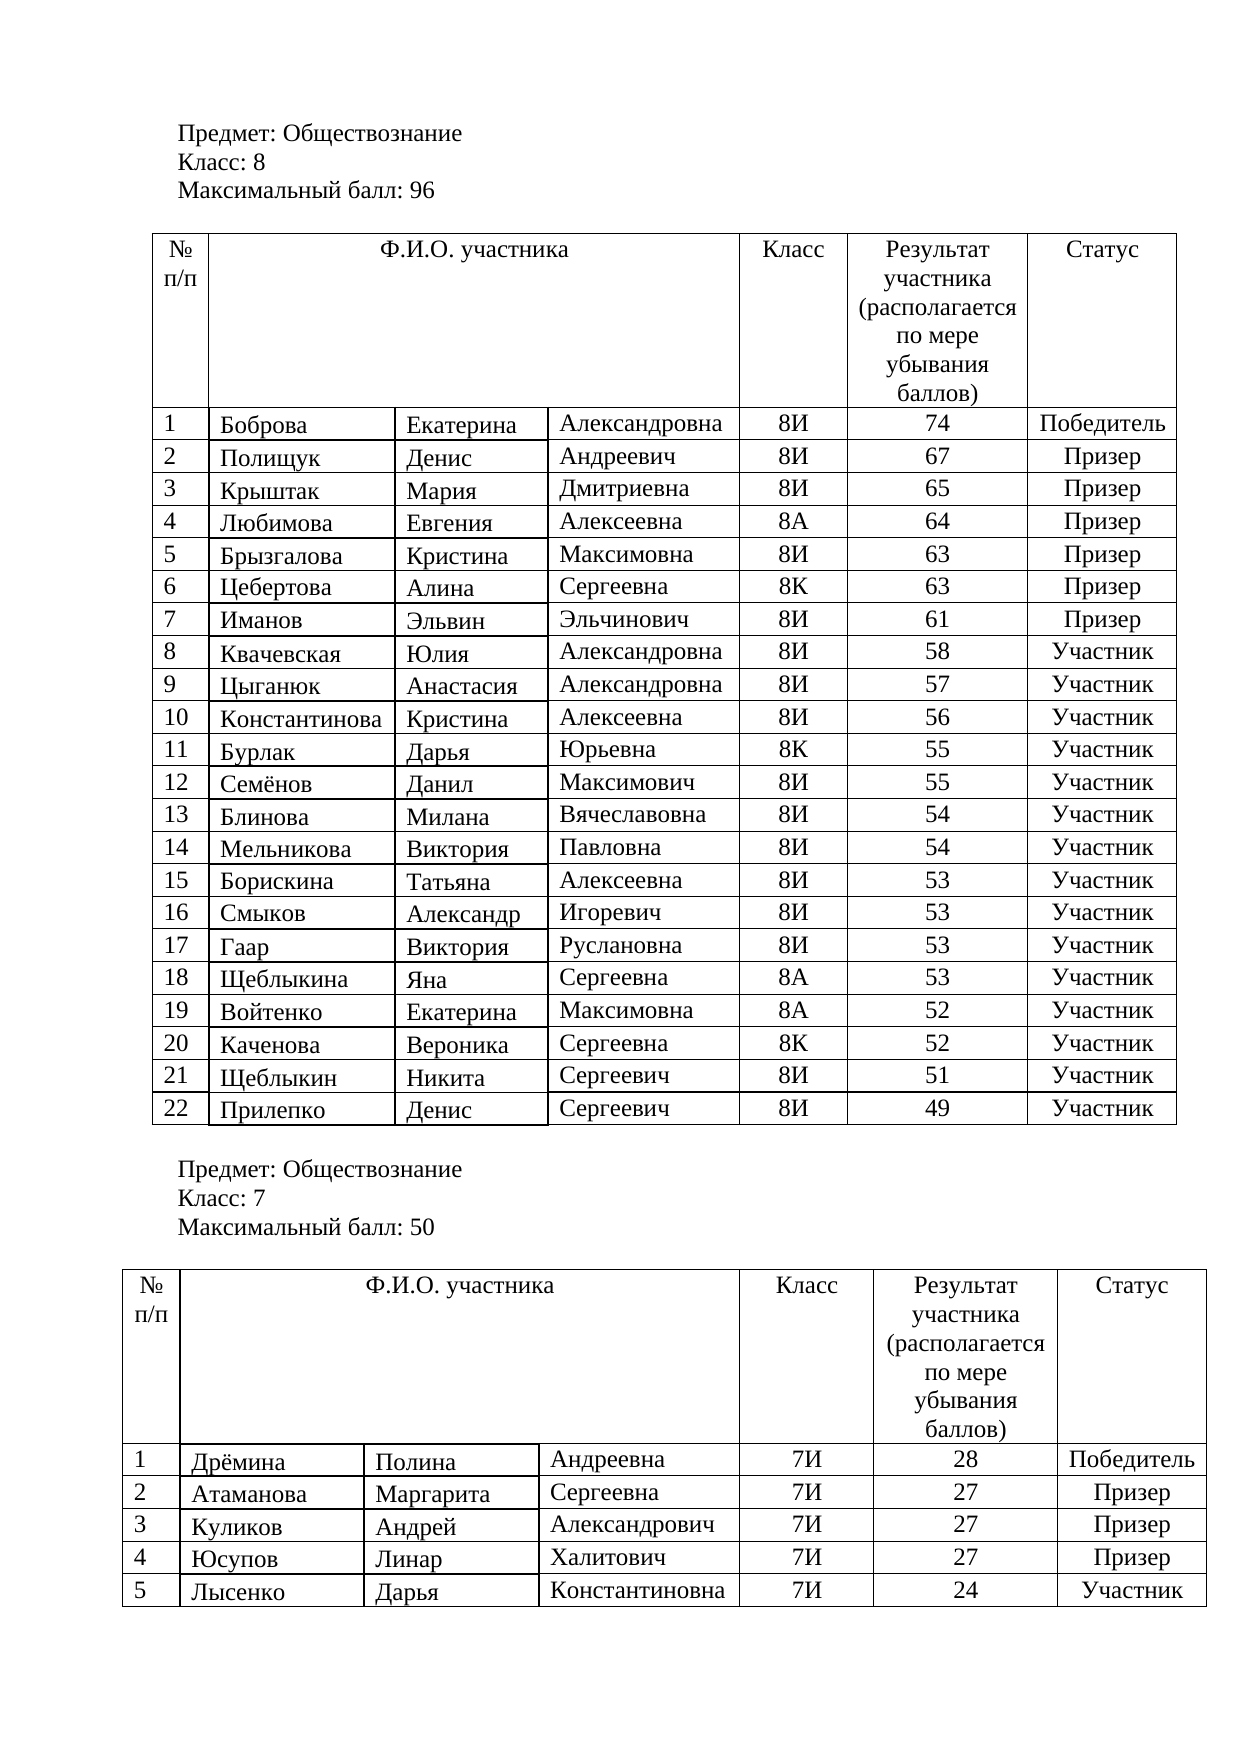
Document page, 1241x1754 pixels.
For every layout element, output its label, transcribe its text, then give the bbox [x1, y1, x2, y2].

table_cell Виктория [396, 832, 547, 863]
table_cell Дрёмина [181, 1445, 363, 1475]
table_header Статус [1058, 1270, 1206, 1443]
table_cell 8И [740, 473, 847, 504]
table_header Класс [740, 234, 847, 407]
table_cell Участник [1028, 799, 1176, 831]
table_cell 55 [848, 734, 1027, 765]
table_cell Юсупов [181, 1542, 363, 1573]
table_cell 8И [740, 832, 847, 863]
table_cell Александровна [549, 636, 739, 667]
table_cell 19 [153, 995, 208, 1026]
table_cell Дмитриевна [549, 473, 739, 504]
table_cell Сергеевич [549, 1093, 739, 1124]
table_header Ф.И.О. участника [181, 1270, 739, 1443]
table_cell 57 [848, 669, 1027, 700]
table_cell 8К [740, 571, 847, 602]
table_cell Андреевна [540, 1444, 739, 1475]
table_header № п/п [153, 234, 208, 407]
table_header Класс [740, 1270, 873, 1443]
table_cell 8И [740, 440, 847, 472]
table_cell Екатерина [396, 408, 547, 439]
table_cell Александр [396, 897, 547, 928]
table_cell 52 [848, 995, 1027, 1026]
table_cell 24 [874, 1574, 1057, 1606]
table_cell 7И [740, 1444, 873, 1475]
table_cell 18 [153, 962, 208, 993]
table_cell 65 [848, 473, 1027, 504]
table_cell Призер [1028, 571, 1176, 602]
table_cell Призер [1058, 1509, 1206, 1541]
table_cell Анастасия [396, 669, 547, 700]
table_cell Денис [396, 1093, 547, 1124]
table_cell 27 [874, 1509, 1057, 1541]
table_cell Участник [1028, 897, 1176, 928]
table_cell 8А [740, 962, 847, 993]
table_cell Юлия [396, 637, 547, 667]
table_cell 8А [740, 995, 847, 1026]
table_cell Маргарита [365, 1477, 538, 1508]
table_cell 21 [153, 1060, 208, 1091]
table_header Результат участника (располагается по мере убывания баллов) [848, 234, 1027, 407]
table_cell 7И [740, 1542, 873, 1573]
table_cell Никита [396, 1060, 547, 1091]
table_cell Смыков [210, 897, 394, 928]
table_cell Александровна [549, 669, 739, 700]
table_cell Алексеевна [549, 701, 739, 733]
table_cell Халитович [540, 1542, 739, 1573]
table_cell Победитель [1058, 1444, 1206, 1475]
table_cell Екатерина [396, 995, 547, 1026]
table_cell 8К [740, 734, 847, 765]
table_cell 1 [123, 1444, 179, 1475]
table_cell Призер [1028, 440, 1176, 472]
table_cell Щеблыкин [210, 1060, 394, 1091]
table_cell Блинова [210, 800, 394, 831]
table_cell Призер [1058, 1476, 1206, 1508]
table_cell Константинова [210, 702, 394, 733]
table_cell Участник [1028, 734, 1176, 765]
table_cell 15 [153, 864, 208, 896]
table_cell Участник [1028, 636, 1176, 667]
table_cell Участник [1028, 1093, 1176, 1124]
table_cell Вероника [396, 1028, 547, 1059]
table_cell Участник [1028, 832, 1176, 863]
table_cell 53 [848, 897, 1027, 928]
table_cell Андреевич [549, 440, 739, 472]
table_header Статус [1028, 234, 1176, 407]
table_cell 63 [848, 538, 1027, 570]
table_cell Мария [396, 473, 547, 504]
table_cell 8К [740, 1027, 847, 1059]
table_cell Максимовна [549, 995, 739, 1026]
table_cell Цебертова [210, 571, 394, 602]
table_cell Кристина [396, 539, 547, 570]
table_cell Щеблыкина [210, 963, 394, 993]
table_cell 53 [848, 864, 1027, 896]
table_cell 4 [123, 1542, 179, 1573]
table_cell 20 [153, 1027, 208, 1059]
table_cell Сергеевна [540, 1476, 739, 1508]
table_cell 10 [153, 701, 208, 733]
table_header № п/п [123, 1270, 179, 1443]
table_cell Павловна [549, 832, 739, 863]
table_cell Линар [365, 1542, 538, 1573]
table_cell Победитель [1028, 408, 1176, 439]
table_cell 64 [848, 506, 1027, 537]
table_cell Прилепко [210, 1093, 394, 1124]
table_cell Евгения [396, 506, 547, 537]
table_cell 5 [123, 1574, 179, 1606]
table_cell Данил [396, 767, 547, 798]
table_cell Яна [396, 963, 547, 993]
table_cell Татьяна [396, 865, 547, 896]
table_cell Максимович [549, 766, 739, 798]
table_header Ф.И.О. участника [209, 234, 739, 407]
table_cell Эльвин [396, 604, 547, 635]
table_cell 8И [740, 766, 847, 798]
table_cell 8И [740, 636, 847, 667]
table_cell Участник [1028, 929, 1176, 961]
table_cell 58 [848, 636, 1027, 667]
table_cell Денис [396, 441, 547, 472]
table_cell Максимовна [549, 538, 739, 570]
table_cell Призер [1028, 603, 1176, 635]
table_cell Александровна [549, 408, 739, 439]
table_cell Александрович [540, 1509, 739, 1541]
table_cell 5 [153, 538, 208, 570]
table_cell Участник [1028, 995, 1176, 1026]
table_cell 55 [848, 766, 1027, 798]
table_cell 67 [848, 440, 1027, 472]
table_cell Куликов [181, 1510, 363, 1541]
table_cell 2 [153, 440, 208, 472]
table_cell Каченова [210, 1028, 394, 1059]
table_cell 9 [153, 669, 208, 700]
table_cell 52 [848, 1027, 1027, 1059]
table_cell Цыганюк [210, 669, 394, 700]
table_cell Сергеевна [549, 571, 739, 602]
table_cell Призер [1058, 1542, 1206, 1573]
table_cell Боброва [210, 408, 394, 439]
table_cell 74 [848, 408, 1027, 439]
table_cell 53 [848, 962, 1027, 993]
table_cell Участник [1028, 766, 1176, 798]
table_cell 8А [740, 506, 847, 537]
table_cell Алексеевна [549, 864, 739, 896]
table_cell Иманов [210, 604, 394, 635]
table_cell 49 [848, 1093, 1027, 1124]
table_cell Борискина [210, 865, 394, 896]
table_cell 11 [153, 734, 208, 765]
table_cell 61 [848, 603, 1027, 635]
table_cell Атаманова [181, 1477, 363, 1508]
table_cell Призер [1028, 473, 1176, 504]
table_cell 8И [740, 701, 847, 733]
text Предмет: Обществознание Класс: 7 Максимальный балл: 50 [177, 1154, 1152, 1241]
table_cell 27 [874, 1542, 1057, 1573]
table_cell Андрей [365, 1510, 538, 1541]
table_cell 2 [123, 1476, 179, 1508]
table_cell 8И [740, 538, 847, 570]
table_cell Участник [1058, 1574, 1206, 1606]
table_cell Вячеславовна [549, 799, 739, 831]
table_cell 56 [848, 701, 1027, 733]
table_cell Руслановна [549, 929, 739, 961]
table_cell 3 [153, 473, 208, 504]
table_cell 7И [740, 1574, 873, 1606]
table_cell 1 [153, 408, 208, 439]
table_cell Дарья [365, 1575, 538, 1606]
table_cell Лысенко [181, 1575, 363, 1606]
table_cell Полищук [210, 441, 394, 472]
table_cell Призер [1028, 506, 1176, 537]
table_cell Участник [1028, 1027, 1176, 1059]
table_cell 8И [740, 603, 847, 635]
table_cell Войтенко [210, 995, 394, 1026]
table_cell 8И [740, 864, 847, 896]
table_cell Участник [1028, 1060, 1176, 1091]
table_cell 22 [153, 1093, 208, 1124]
table_cell Участник [1028, 962, 1176, 993]
table_cell Брызгалова [210, 539, 394, 570]
table_cell Любимова [210, 506, 394, 537]
table_cell Бурлак [210, 734, 394, 765]
table_cell 8И [740, 1060, 847, 1091]
table_cell Игоревич [549, 897, 739, 928]
table_cell Квачевская [210, 637, 394, 667]
table_cell Участник [1028, 864, 1176, 896]
table_cell Милана [396, 800, 547, 831]
table_cell Крыштак [210, 473, 394, 504]
table_cell 8И [740, 897, 847, 928]
table_cell 63 [848, 571, 1027, 602]
table_cell Участник [1028, 701, 1176, 733]
table_cell 27 [874, 1476, 1057, 1508]
table_cell 53 [848, 929, 1027, 961]
table_cell 12 [153, 766, 208, 798]
table_cell 14 [153, 832, 208, 863]
table_cell Алина [396, 571, 547, 602]
table_cell 8И [740, 929, 847, 961]
table_cell Гаар [210, 930, 394, 961]
table_cell 17 [153, 929, 208, 961]
table_header Результат участника (располагается по мере убывания баллов) [874, 1270, 1057, 1443]
table_cell 8 [153, 636, 208, 667]
table_cell Константиновна [540, 1574, 739, 1606]
table_cell 13 [153, 799, 208, 831]
table_cell 7И [740, 1509, 873, 1541]
table_cell 8И [740, 799, 847, 831]
table_cell 7 [153, 603, 208, 635]
table_cell Юрьевна [549, 734, 739, 765]
table_cell 7И [740, 1476, 873, 1508]
table_cell Кристина [396, 702, 547, 733]
table_cell 4 [153, 506, 208, 537]
table_cell 8И [740, 408, 847, 439]
text Предмет: Обществознание Класс: 8 Максимальный балл: 96 [177, 118, 1152, 204]
table_cell Алексеевна [549, 506, 739, 537]
table_cell Дарья [396, 734, 547, 765]
table_cell 54 [848, 832, 1027, 863]
table_cell 8И [740, 1093, 847, 1124]
table_cell Виктория [396, 930, 547, 961]
table_cell 28 [874, 1444, 1057, 1475]
table_cell 8И [740, 669, 847, 700]
table_cell 51 [848, 1060, 1027, 1091]
table_cell Призер [1028, 538, 1176, 570]
table_cell Семёнов [210, 767, 394, 798]
table_cell Участник [1028, 669, 1176, 700]
table_cell Эльчинович [549, 603, 739, 635]
table_cell 3 [123, 1509, 179, 1541]
table_cell 6 [153, 571, 208, 602]
table_cell Сергеевна [549, 1027, 739, 1059]
table_cell 54 [848, 799, 1027, 831]
table_cell Полина [365, 1445, 538, 1475]
table_cell Сергеевна [549, 962, 739, 993]
table_cell Сергеевич [549, 1060, 739, 1091]
table_cell Мельникова [210, 832, 394, 863]
table_cell 16 [153, 897, 208, 928]
